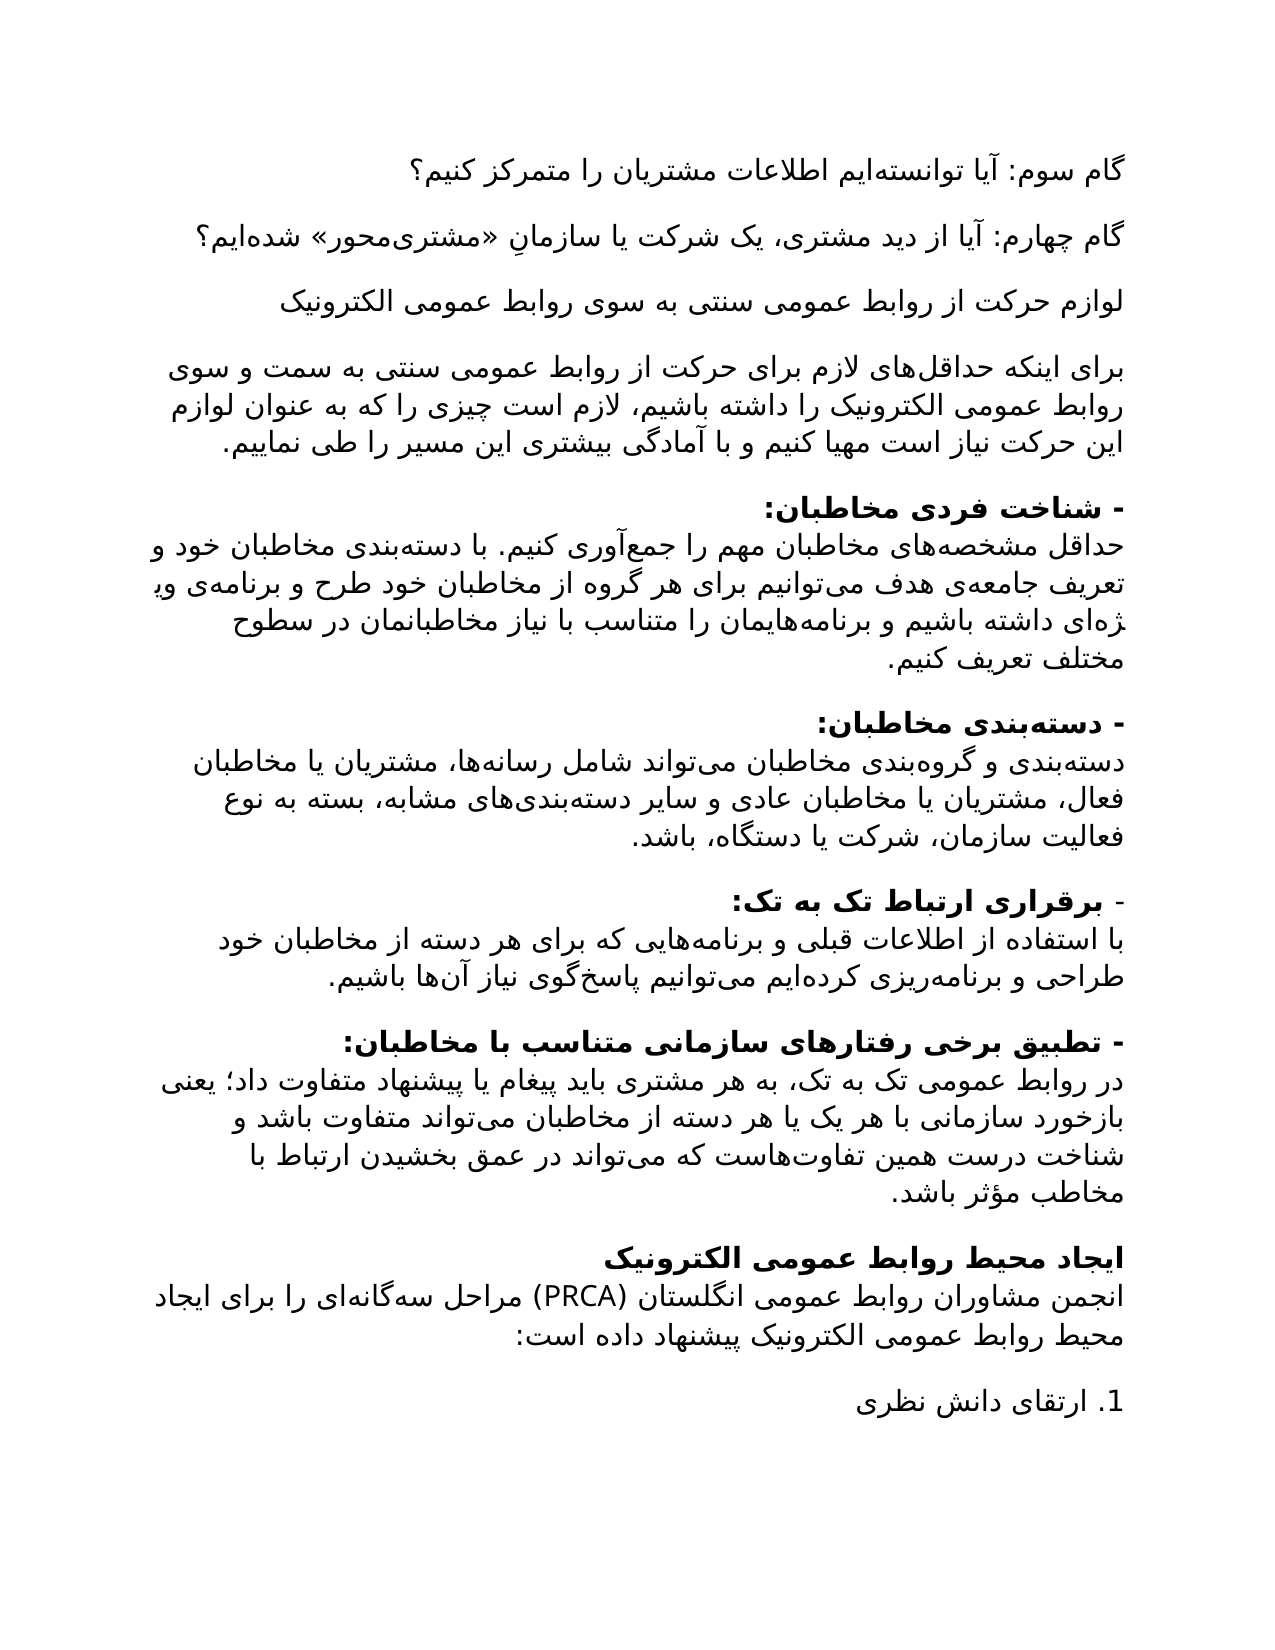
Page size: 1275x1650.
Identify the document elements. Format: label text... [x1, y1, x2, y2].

text با استفاده از اطلاعات قبلی و برنامه‌هایی که برای هر دسته از مخاطبان خود طراحی و برنامه‌ریزی کرده‌ایم می‌توانیم پاسخ‌گوی نیاز آن‌ها باشیم. [150, 919, 1125, 994]
text - تطبیق برخی رفتارهای سازمانی متناسب با مخاطبان: [150, 1022, 1125, 1059]
text گام چهارم: آیا از دید مشتری، یک شرکت یا سازمانِ «مشتری‌محور» شده‌ایم؟ [150, 216, 1125, 253]
text لوازم حرکت از روابط عمومی سنتی به سوی روابط عمومی الکترونیک [150, 281, 1125, 319]
text انجمن مشاوران روابط عمومی انگلستان (PRCA) مراحل سه‌گانه‌ای را برای ایجاد محیط روابط عمومی الکترونیک پیشنهاد داده است: [150, 1275, 1125, 1352]
text 1. ارتقای دانش نظری [150, 1380, 1125, 1418]
text حداقل مشخصه‌های مخاطبان مهم را جمع‌آوری کنیم. با دسته‌بندی مخاطبان خود و تعریف جامعه‌ی هدف می‌توانیم برای هر گروه از مخاطبان خود طرح و برنامه‌ی وی‍ژه‌ای داشته باشیم و برنامه‌هایمان را متناسب با نیاز مخاطبانمان در سطوح مختلف تعریف کنیم. [150, 525, 1125, 675]
text دسته‌بندی و گروه‌بندی مخاطبان می‌تواند شامل رسانه‌ها، مشتریان یا مخاطبان فعال، مشتریان یا مخاطبان عادی و سایر دسته‌بندی‌های مشابه، بسته به نوع فعالیت سازمان، شرکت یا دستگاه، باشد. [150, 741, 1125, 853]
text - دسته‌بندی مخاطبان: [150, 703, 1125, 741]
text ایجاد محیط روابط عمومی الکترونیک [150, 1237, 1125, 1275]
text در روابط عمومی تک به تک، به هر مشتری باید پیغام یا پیشنهاد متفاوت داد؛ یعنی بازخورد سازمانی با هر یک یا هر دسته از مخاطبان می‌تواند متفاوت باشد و شناخت درست همین تفاوت‌هاست که می‌تواند در عمق بخشیدن ارتباط با مخاطب مؤثر باشد. [150, 1059, 1125, 1209]
text - برقراری ارتباط تک به تک: [150, 881, 1125, 919]
text برای اینکه حداقل‌‌های لازم برای حرکت از روابط عمومی سنتی به سمت و سوی روابط عمومی الکترونیک را داشته باشیم، لازم است چیزی را که به عنوان لوازم این حرکت نیاز است مهیا کنیم و با آمادگی بیشتری این مسیر را طی نماییم. [150, 347, 1125, 459]
text گام سوم: آیا توانسته‌ایم اطلاعات مشتریان را متمرکز کنیم؟ [150, 150, 1125, 187]
text - شناخت فردی مخاطبان: [150, 487, 1125, 525]
